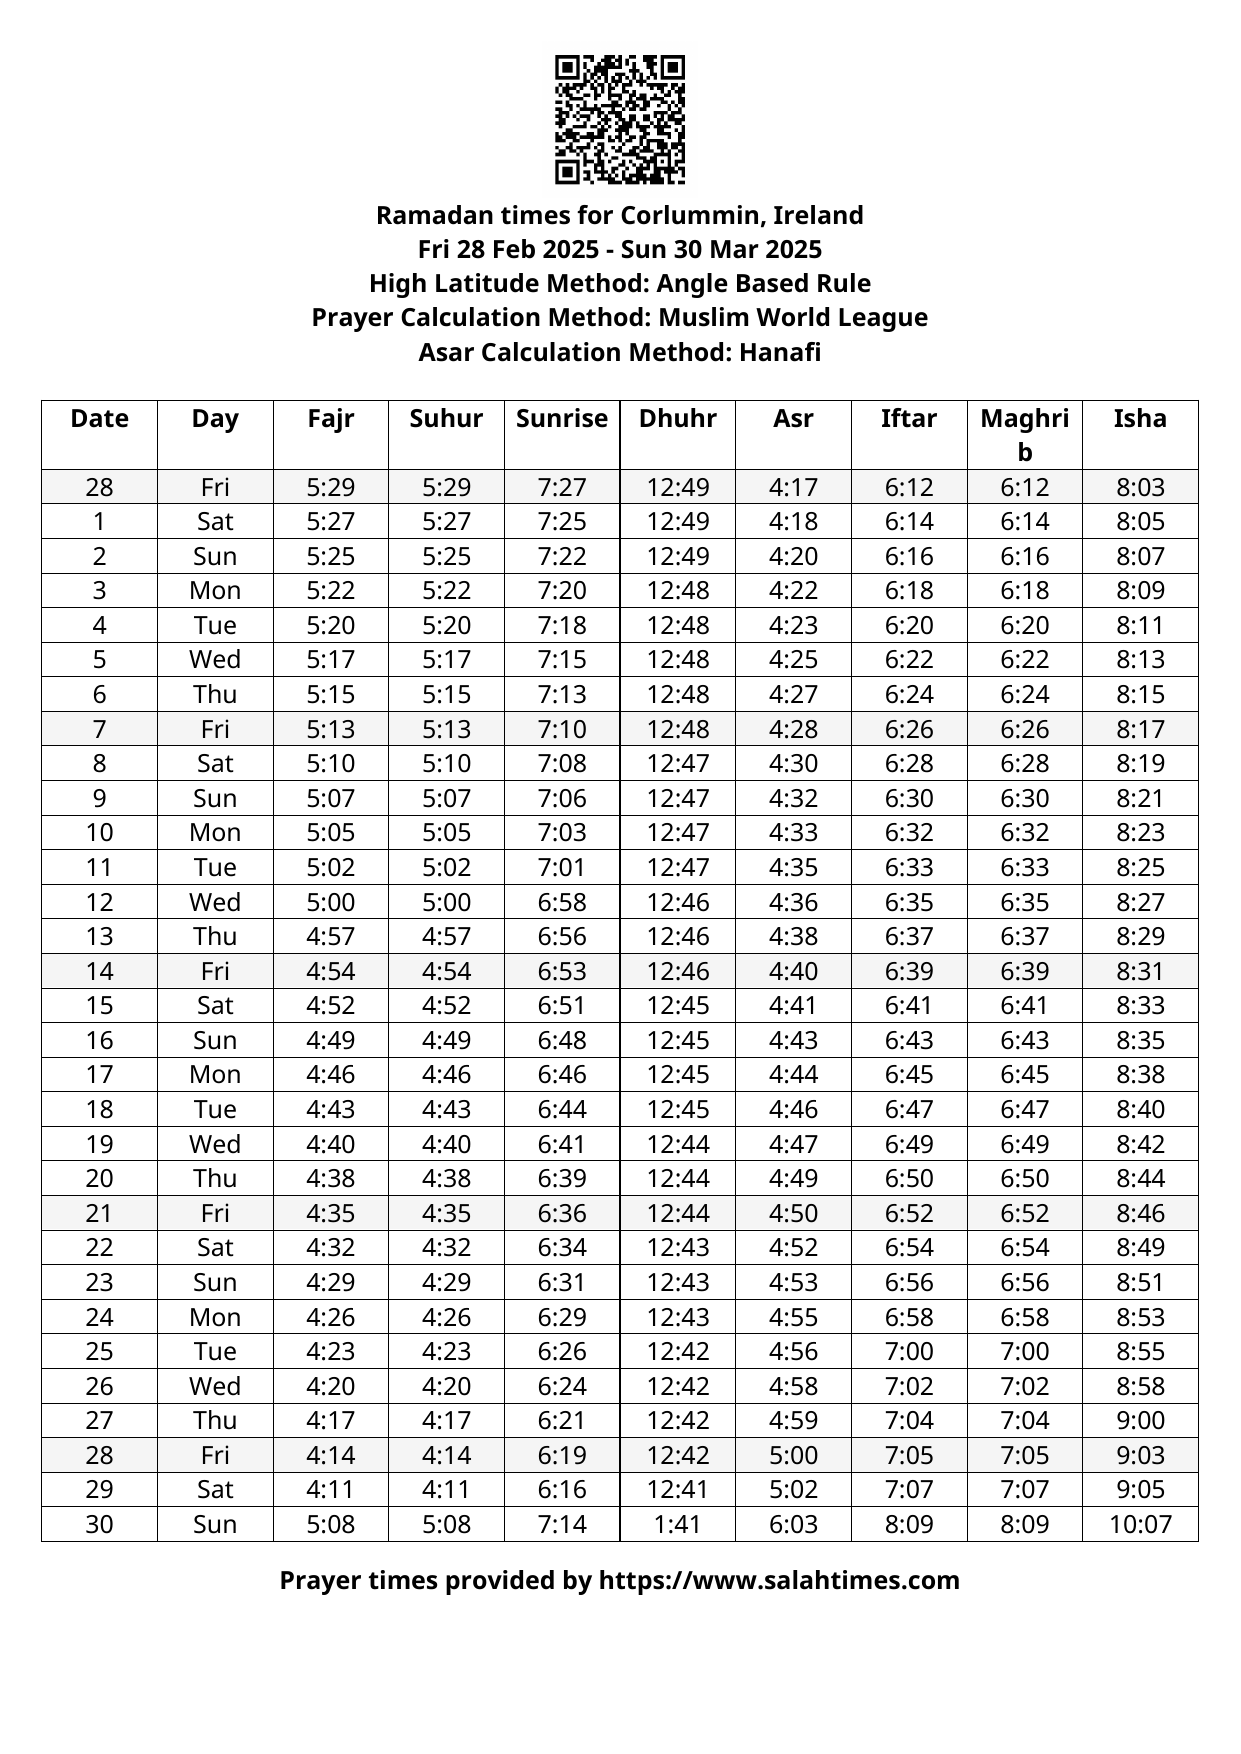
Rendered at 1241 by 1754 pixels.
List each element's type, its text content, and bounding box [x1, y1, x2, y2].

table_cell 12:43 [621, 1300, 735, 1333]
table_cell 4:29 [274, 1265, 388, 1299]
table_cell 8:49 [1083, 1231, 1198, 1264]
table_cell 22 [42, 1231, 157, 1264]
table_cell Wed [158, 1127, 273, 1160]
table_cell 5:13 [389, 712, 504, 745]
table_cell 20 [42, 1161, 157, 1195]
table_cell Wed [158, 885, 273, 918]
table_cell 8:15 [1083, 677, 1198, 711]
table_cell 5:05 [389, 816, 504, 849]
table_cell Wed [158, 1369, 273, 1402]
table_cell 4:33 [736, 816, 851, 849]
table_cell 12:49 [621, 470, 735, 503]
table_cell 6:16 [968, 539, 1082, 572]
table_cell 8:25 [1083, 850, 1198, 884]
table_cell 4:20 [389, 1369, 504, 1402]
table_cell 6:47 [852, 1092, 967, 1126]
table_cell 6:33 [852, 850, 967, 884]
table_cell 8:21 [1083, 781, 1198, 814]
table_cell 6:36 [505, 1196, 619, 1229]
table_cell 4:44 [736, 1058, 851, 1091]
table_cell 5:27 [389, 504, 504, 538]
table_cell 6:30 [852, 781, 967, 814]
table_cell 6:54 [852, 1231, 967, 1264]
table_cell 6:35 [852, 885, 967, 918]
table_header Asr [736, 401, 851, 469]
text Fri 28 Feb 2025 - Sun 30 Mar 2025 [42, 232, 1198, 266]
table_cell 4:46 [736, 1092, 851, 1126]
table_cell 6:56 [505, 919, 619, 953]
table_cell 4:43 [736, 1023, 851, 1057]
table_cell 8:11 [1083, 608, 1198, 642]
table_cell 6:12 [852, 470, 967, 503]
table_cell Mon [158, 574, 273, 607]
table_cell 12:42 [621, 1438, 735, 1472]
table_cell 5:15 [274, 677, 388, 711]
table_cell 6:48 [505, 1023, 619, 1057]
table_cell 12:46 [621, 954, 735, 987]
table_header Day [158, 401, 273, 469]
table_cell 12:48 [621, 712, 735, 745]
table_cell 5:05 [274, 816, 388, 849]
table_cell 7:20 [505, 574, 619, 607]
table_cell 8:19 [1083, 746, 1198, 780]
table_cell 5:07 [389, 781, 504, 814]
table_cell 7:04 [968, 1404, 1082, 1437]
table_cell 6:56 [852, 1265, 967, 1299]
table_cell 4:46 [274, 1058, 388, 1091]
table_cell Fri [158, 1438, 273, 1472]
table_cell 12 [42, 885, 157, 918]
table_cell 6:20 [852, 608, 967, 642]
text Ramadan times for Corlummin, Ireland [42, 198, 1198, 232]
table_cell 6:52 [852, 1196, 967, 1229]
table_cell 6:34 [505, 1231, 619, 1264]
table_cell 6:20 [968, 608, 1082, 642]
table_cell 6:24 [852, 677, 967, 711]
table_cell 4:23 [736, 608, 851, 642]
table_cell 4:17 [274, 1404, 388, 1437]
table_cell 5:22 [274, 574, 388, 607]
table_cell 8:58 [1083, 1369, 1198, 1402]
table_cell Thu [158, 1404, 273, 1437]
table_cell 6:49 [968, 1127, 1082, 1160]
table_cell 6:58 [852, 1300, 967, 1333]
table_cell 12:43 [621, 1265, 735, 1299]
table_cell 7:07 [968, 1473, 1082, 1506]
table_cell Sun [158, 1507, 273, 1541]
table_cell 8:38 [1083, 1058, 1198, 1091]
table_cell 8:40 [1083, 1092, 1198, 1126]
table_cell 4:14 [274, 1438, 388, 1472]
table_cell 12:46 [621, 885, 735, 918]
table_cell 5:20 [389, 608, 504, 642]
table_cell 5:00 [736, 1438, 851, 1472]
table_cell 7:07 [852, 1473, 967, 1506]
table_cell 12:42 [621, 1334, 735, 1368]
table_cell 12:47 [621, 746, 735, 780]
table_cell 8:55 [1083, 1334, 1198, 1368]
table_cell 12:43 [621, 1231, 735, 1264]
table_cell 12:44 [621, 1161, 735, 1195]
table_cell Fri [158, 470, 273, 503]
table_cell 25 [42, 1334, 157, 1368]
table_cell 4:29 [389, 1265, 504, 1299]
table_cell 9:03 [1083, 1438, 1198, 1472]
table_cell 10:07 [1083, 1507, 1198, 1541]
table_cell 12:48 [621, 574, 735, 607]
table_cell 6:37 [852, 919, 967, 953]
table_cell 5:08 [274, 1507, 388, 1541]
table_cell 5:20 [274, 608, 388, 642]
table_cell 6:21 [505, 1404, 619, 1437]
table_cell 4:43 [389, 1092, 504, 1126]
table_cell 8:05 [1083, 504, 1198, 538]
table_cell Thu [158, 677, 273, 711]
table_cell Mon [158, 816, 273, 849]
table_cell 6:49 [852, 1127, 967, 1160]
table_cell 6:16 [505, 1473, 619, 1506]
table_cell 6:24 [505, 1369, 619, 1402]
text Prayer Calculation Method: Muslim World League [42, 300, 1198, 334]
table_cell 7:01 [505, 850, 619, 884]
table_cell 4:20 [736, 539, 851, 572]
table_cell 4:32 [389, 1231, 504, 1264]
table_cell 23 [42, 1265, 157, 1299]
table_cell 4:52 [736, 1231, 851, 1264]
table_cell 8:23 [1083, 816, 1198, 849]
table_cell 5:00 [274, 885, 388, 918]
table_cell 8:07 [1083, 539, 1198, 572]
table_cell 12:42 [621, 1404, 735, 1437]
table_cell 4:35 [736, 850, 851, 884]
table_cell 6:50 [968, 1161, 1082, 1195]
table_cell 8:35 [1083, 1023, 1198, 1057]
table_cell 2 [42, 539, 157, 572]
table_cell 6:45 [852, 1058, 967, 1091]
table_cell 4:35 [389, 1196, 504, 1229]
table_cell 5:15 [389, 677, 504, 711]
table_cell 4:49 [736, 1161, 851, 1195]
table_cell Sat [158, 746, 273, 780]
table_cell 6:39 [968, 954, 1082, 987]
table_cell 6:26 [852, 712, 967, 745]
table_cell 12:47 [621, 850, 735, 884]
table_cell Thu [158, 919, 273, 953]
table_cell 5:07 [274, 781, 388, 814]
table_cell 6:22 [852, 643, 967, 676]
table_cell 8:09 [968, 1507, 1082, 1541]
table_cell 5:17 [389, 643, 504, 676]
table_cell 5:27 [274, 504, 388, 538]
table_cell 4:52 [389, 989, 504, 1022]
table_cell 6:43 [968, 1023, 1082, 1057]
table_cell 7:18 [505, 608, 619, 642]
table_cell 6:39 [852, 954, 967, 987]
table_cell 4 [42, 608, 157, 642]
table_cell 4:38 [389, 1161, 504, 1195]
table_cell 14 [42, 954, 157, 987]
table_cell 4:26 [389, 1300, 504, 1333]
table_cell 4:22 [736, 574, 851, 607]
table_cell 8 [42, 746, 157, 780]
table_cell Wed [158, 643, 273, 676]
table_cell 7:15 [505, 643, 619, 676]
table_cell 24 [42, 1300, 157, 1333]
table_cell 5 [42, 643, 157, 676]
table_cell 4:17 [389, 1404, 504, 1437]
table_cell 6:45 [968, 1058, 1082, 1091]
table_cell 15 [42, 989, 157, 1022]
table_cell 18 [42, 1092, 157, 1126]
table_cell Fri [158, 954, 273, 987]
table_cell 4:58 [736, 1369, 851, 1402]
table_cell 30 [42, 1507, 157, 1541]
table_cell 4:23 [274, 1334, 388, 1368]
table_cell 4:32 [274, 1231, 388, 1264]
table_cell 12:45 [621, 989, 735, 1022]
table_cell 8:03 [1083, 470, 1198, 503]
picture [542, 41, 699, 198]
table_header Isha [1083, 401, 1198, 469]
table_cell 4:41 [736, 989, 851, 1022]
table_cell 6:22 [968, 643, 1082, 676]
table_cell 8:17 [1083, 712, 1198, 745]
table_cell 6:58 [968, 1300, 1082, 1333]
table_cell 8:09 [852, 1507, 967, 1541]
table_cell 26 [42, 1369, 157, 1402]
table_cell 4:17 [736, 470, 851, 503]
table_header Iftar [852, 401, 967, 469]
table_cell 12:47 [621, 816, 735, 849]
table_cell 7:05 [852, 1438, 967, 1472]
table_cell 6:26 [505, 1334, 619, 1368]
table_cell 12:48 [621, 677, 735, 711]
table_cell 1 [42, 504, 157, 538]
table_cell 5:13 [274, 712, 388, 745]
table_cell 8:29 [1083, 919, 1198, 953]
table_cell 6:28 [968, 746, 1082, 780]
table_cell Sat [158, 1231, 273, 1264]
table_cell 6:29 [505, 1300, 619, 1333]
table_cell 6:41 [505, 1127, 619, 1160]
table_cell 6:12 [968, 470, 1082, 503]
table_cell 6:47 [968, 1092, 1082, 1126]
table_cell 6:39 [505, 1161, 619, 1195]
table_cell 4:49 [274, 1023, 388, 1057]
table_cell 5:29 [274, 470, 388, 503]
table_cell 6:35 [968, 885, 1082, 918]
table_cell Mon [158, 1300, 273, 1333]
table_cell 1:41 [621, 1507, 735, 1541]
table_cell Tue [158, 608, 273, 642]
table_cell 6:46 [505, 1058, 619, 1091]
table_cell 4:53 [736, 1265, 851, 1299]
table_cell 4:40 [389, 1127, 504, 1160]
table_cell 6:41 [968, 989, 1082, 1022]
table_cell 4:56 [736, 1334, 851, 1368]
text Asar Calculation Method: Hanafi [42, 334, 1198, 368]
table_cell 4:54 [274, 954, 388, 987]
table_cell 5:22 [389, 574, 504, 607]
table_cell 6:28 [852, 746, 967, 780]
table_cell 10 [42, 816, 157, 849]
table_cell 4:55 [736, 1300, 851, 1333]
table_cell 6 [42, 677, 157, 711]
table_cell 8:33 [1083, 989, 1198, 1022]
table_cell 13 [42, 919, 157, 953]
table_cell 8:27 [1083, 885, 1198, 918]
table_cell 6:03 [736, 1507, 851, 1541]
table_cell 12:42 [621, 1369, 735, 1402]
table_cell 4:14 [389, 1438, 504, 1472]
table_cell 7:03 [505, 816, 619, 849]
table_cell 21 [42, 1196, 157, 1229]
table_cell 28 [42, 470, 157, 503]
table_header Dhuhr [621, 401, 735, 469]
table_cell 4:32 [736, 781, 851, 814]
table_cell Sat [158, 989, 273, 1022]
table_cell 7:14 [505, 1507, 619, 1541]
table_cell 12:46 [621, 919, 735, 953]
table_cell 4:18 [736, 504, 851, 538]
table_cell 6:41 [852, 989, 967, 1022]
table_cell 5:00 [389, 885, 504, 918]
table_cell 6:37 [968, 919, 1082, 953]
table_cell 7:25 [505, 504, 619, 538]
table_cell 4:38 [274, 1161, 388, 1195]
table_cell 4:57 [389, 919, 504, 953]
table_cell 5:29 [389, 470, 504, 503]
table_cell 4:52 [274, 989, 388, 1022]
table_cell 4:36 [736, 885, 851, 918]
table_cell 8:46 [1083, 1196, 1198, 1229]
table_cell 4:27 [736, 677, 851, 711]
table_cell 12:45 [621, 1058, 735, 1091]
table_cell 6:51 [505, 989, 619, 1022]
table_cell 4:50 [736, 1196, 851, 1229]
table_cell 8:44 [1083, 1161, 1198, 1195]
table_cell 7 [42, 712, 157, 745]
table_cell 16 [42, 1023, 157, 1057]
table_cell Thu [158, 1161, 273, 1195]
table_cell Fri [158, 1196, 273, 1229]
table_cell 7:13 [505, 677, 619, 711]
table_cell Sat [158, 504, 273, 538]
table_cell 7:10 [505, 712, 619, 745]
table_cell Fri [158, 712, 273, 745]
table_cell 6:24 [968, 677, 1082, 711]
table_cell 4:59 [736, 1404, 851, 1437]
table_cell 5:02 [389, 850, 504, 884]
table_cell 5:25 [389, 539, 504, 572]
table_cell 4:54 [389, 954, 504, 987]
table_cell 5:02 [274, 850, 388, 884]
table_cell 4:43 [274, 1092, 388, 1126]
table_cell 7:05 [968, 1438, 1082, 1472]
table_cell 6:16 [852, 539, 967, 572]
table_cell 6:58 [505, 885, 619, 918]
table_cell 6:56 [968, 1265, 1082, 1299]
table_cell 4:57 [274, 919, 388, 953]
table_cell 7:00 [968, 1334, 1082, 1368]
table_header Fajr [274, 401, 388, 469]
table_cell Mon [158, 1058, 273, 1091]
table_cell 9:05 [1083, 1473, 1198, 1506]
table_cell 6:18 [968, 574, 1082, 607]
table_cell 4:35 [274, 1196, 388, 1229]
table_cell 4:40 [274, 1127, 388, 1160]
table_cell 5:08 [389, 1507, 504, 1541]
table_cell 7:02 [852, 1369, 967, 1402]
table_cell 27 [42, 1404, 157, 1437]
table_cell 6:50 [852, 1161, 967, 1195]
text High Latitude Method: Angle Based Rule [42, 266, 1198, 300]
table_cell 4:26 [274, 1300, 388, 1333]
table_cell 6:32 [968, 816, 1082, 849]
table_cell 5:17 [274, 643, 388, 676]
table_cell 4:47 [736, 1127, 851, 1160]
table_cell 5:10 [274, 746, 388, 780]
table_cell 6:44 [505, 1092, 619, 1126]
table_cell Tue [158, 850, 273, 884]
table_cell 7:00 [852, 1334, 967, 1368]
table_cell 12:45 [621, 1023, 735, 1057]
table_cell 6:14 [968, 504, 1082, 538]
table_cell 6:31 [505, 1265, 619, 1299]
table_cell 8:31 [1083, 954, 1198, 987]
table_cell Tue [158, 1334, 273, 1368]
table_cell 29 [42, 1473, 157, 1506]
table_cell 4:23 [389, 1334, 504, 1368]
table_cell 6:32 [852, 816, 967, 849]
table_cell Tue [158, 1092, 273, 1126]
table_cell 12:45 [621, 1092, 735, 1126]
table_cell 12:44 [621, 1127, 735, 1160]
table_cell 4:49 [389, 1023, 504, 1057]
table_cell 7:22 [505, 539, 619, 572]
table_cell 12:49 [621, 504, 735, 538]
table_cell 7:04 [852, 1404, 967, 1437]
table_cell 3 [42, 574, 157, 607]
table_cell 7:06 [505, 781, 619, 814]
table_cell 19 [42, 1127, 157, 1160]
table_cell 9 [42, 781, 157, 814]
table_cell 12:41 [621, 1473, 735, 1506]
table_cell 12:44 [621, 1196, 735, 1229]
table_cell Sun [158, 539, 273, 572]
table_header Sunrise [505, 401, 619, 469]
table_cell Sat [158, 1473, 273, 1506]
table_header Maghrib [968, 401, 1082, 469]
table_cell 8:53 [1083, 1300, 1198, 1333]
table_cell 8:51 [1083, 1265, 1198, 1299]
table_cell 8:13 [1083, 643, 1198, 676]
table_cell 11 [42, 850, 157, 884]
text Prayer times provided by https://www.salahtimes.com [42, 1563, 1198, 1597]
table_cell 6:43 [852, 1023, 967, 1057]
table_cell 6:19 [505, 1438, 619, 1472]
table_cell 4:11 [389, 1473, 504, 1506]
table_cell 6:54 [968, 1231, 1082, 1264]
table_cell 4:25 [736, 643, 851, 676]
table_cell 8:09 [1083, 574, 1198, 607]
table_cell 4:40 [736, 954, 851, 987]
table_cell 6:33 [968, 850, 1082, 884]
table_cell 7:08 [505, 746, 619, 780]
table_cell 17 [42, 1058, 157, 1091]
table_cell 9:00 [1083, 1404, 1198, 1437]
table_cell 7:27 [505, 470, 619, 503]
table_cell 4:11 [274, 1473, 388, 1506]
table_cell 12:48 [621, 608, 735, 642]
table_cell Sun [158, 1265, 273, 1299]
table_cell 6:26 [968, 712, 1082, 745]
table_cell Sun [158, 781, 273, 814]
table_header Date [42, 401, 157, 469]
table_cell 4:46 [389, 1058, 504, 1091]
table_cell 6:18 [852, 574, 967, 607]
table_cell 12:47 [621, 781, 735, 814]
table_cell 8:42 [1083, 1127, 1198, 1160]
table_cell Sun [158, 1023, 273, 1057]
table_cell 12:48 [621, 643, 735, 676]
table_cell 5:02 [736, 1473, 851, 1506]
table_cell 5:25 [274, 539, 388, 572]
table_cell 7:02 [968, 1369, 1082, 1402]
table_cell 4:30 [736, 746, 851, 780]
table_cell 6:14 [852, 504, 967, 538]
table_cell 6:52 [968, 1196, 1082, 1229]
table_cell 4:20 [274, 1369, 388, 1402]
table_cell 6:53 [505, 954, 619, 987]
table_cell 4:38 [736, 919, 851, 953]
table_cell 4:28 [736, 712, 851, 745]
table_cell 28 [42, 1438, 157, 1472]
table_cell 5:10 [389, 746, 504, 780]
table_header Suhur [389, 401, 504, 469]
table_cell 12:49 [621, 539, 735, 572]
table_cell 6:30 [968, 781, 1082, 814]
